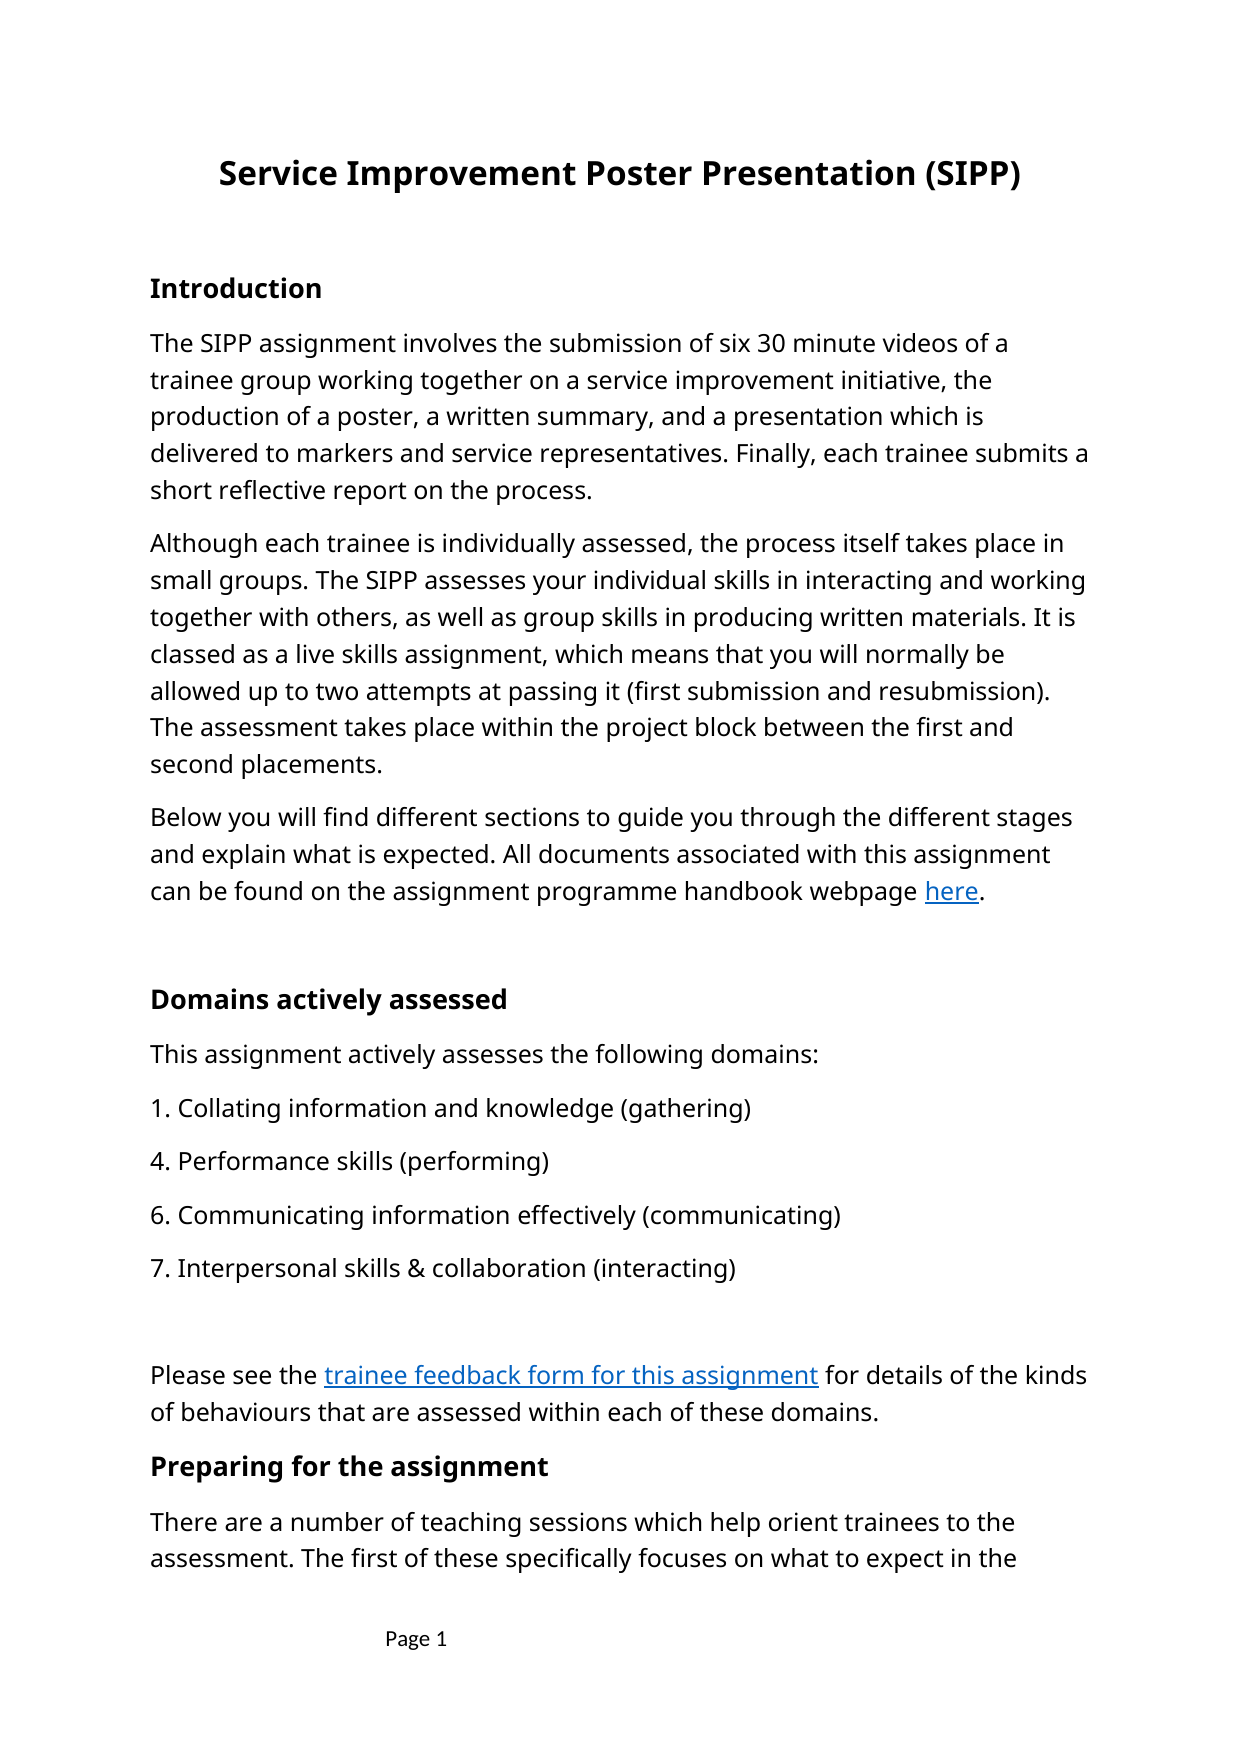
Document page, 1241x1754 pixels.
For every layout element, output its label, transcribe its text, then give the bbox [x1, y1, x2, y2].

text This assignment actively assesses the following domains: [150, 1037, 1090, 1071]
text Please see the trainee feedback form for this assignment for details of the kinds of behaviours that are assessed within each of these domains. [150, 1358, 1090, 1428]
text Below you will find different sections to guide you through the different stages and explain what is expected. All documents associated with this assignment can be found on the assignment programme handbook webpage here. [150, 800, 1090, 908]
text 7. Interpersonal skills & collaboration (interacting) [150, 1251, 1090, 1285]
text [150, 1504, 1090, 1575]
text Introduction [150, 269, 1090, 306]
text 6. Communicating information effectively (communicating) [150, 1197, 1090, 1231]
text Domains actively assessed [150, 981, 1090, 1017]
text 4. Performance skills (performing) [150, 1144, 1090, 1178]
text Preparing for the assignment [150, 1448, 1090, 1485]
text Although each trainee is individually assessed, the process itself takes place in small groups. The SIPP assesses your individual skills in interacting and working together with others, as well as group skills in producing written materials. It is classed as a live skills assignment, which means that you will normally be allowed up to two attempts at passing it (first submission and resubmission). The assessment takes place within the project block between the first and second placements. [150, 526, 1090, 781]
text 1. Collating information and knowledge (gathering) [150, 1090, 1090, 1124]
text The SIPP assignment involves the submission of six 30 minute videos of a trainee group working together on a service improvement initiative, the production of a poster, a written summary, and a presentation which is delivered to markers and service representatives. Finally, each trainee submits a short reflective report on the process. [150, 326, 1090, 507]
text Service Improvement Poster Presentation (SIPP) [150, 150, 1090, 195]
